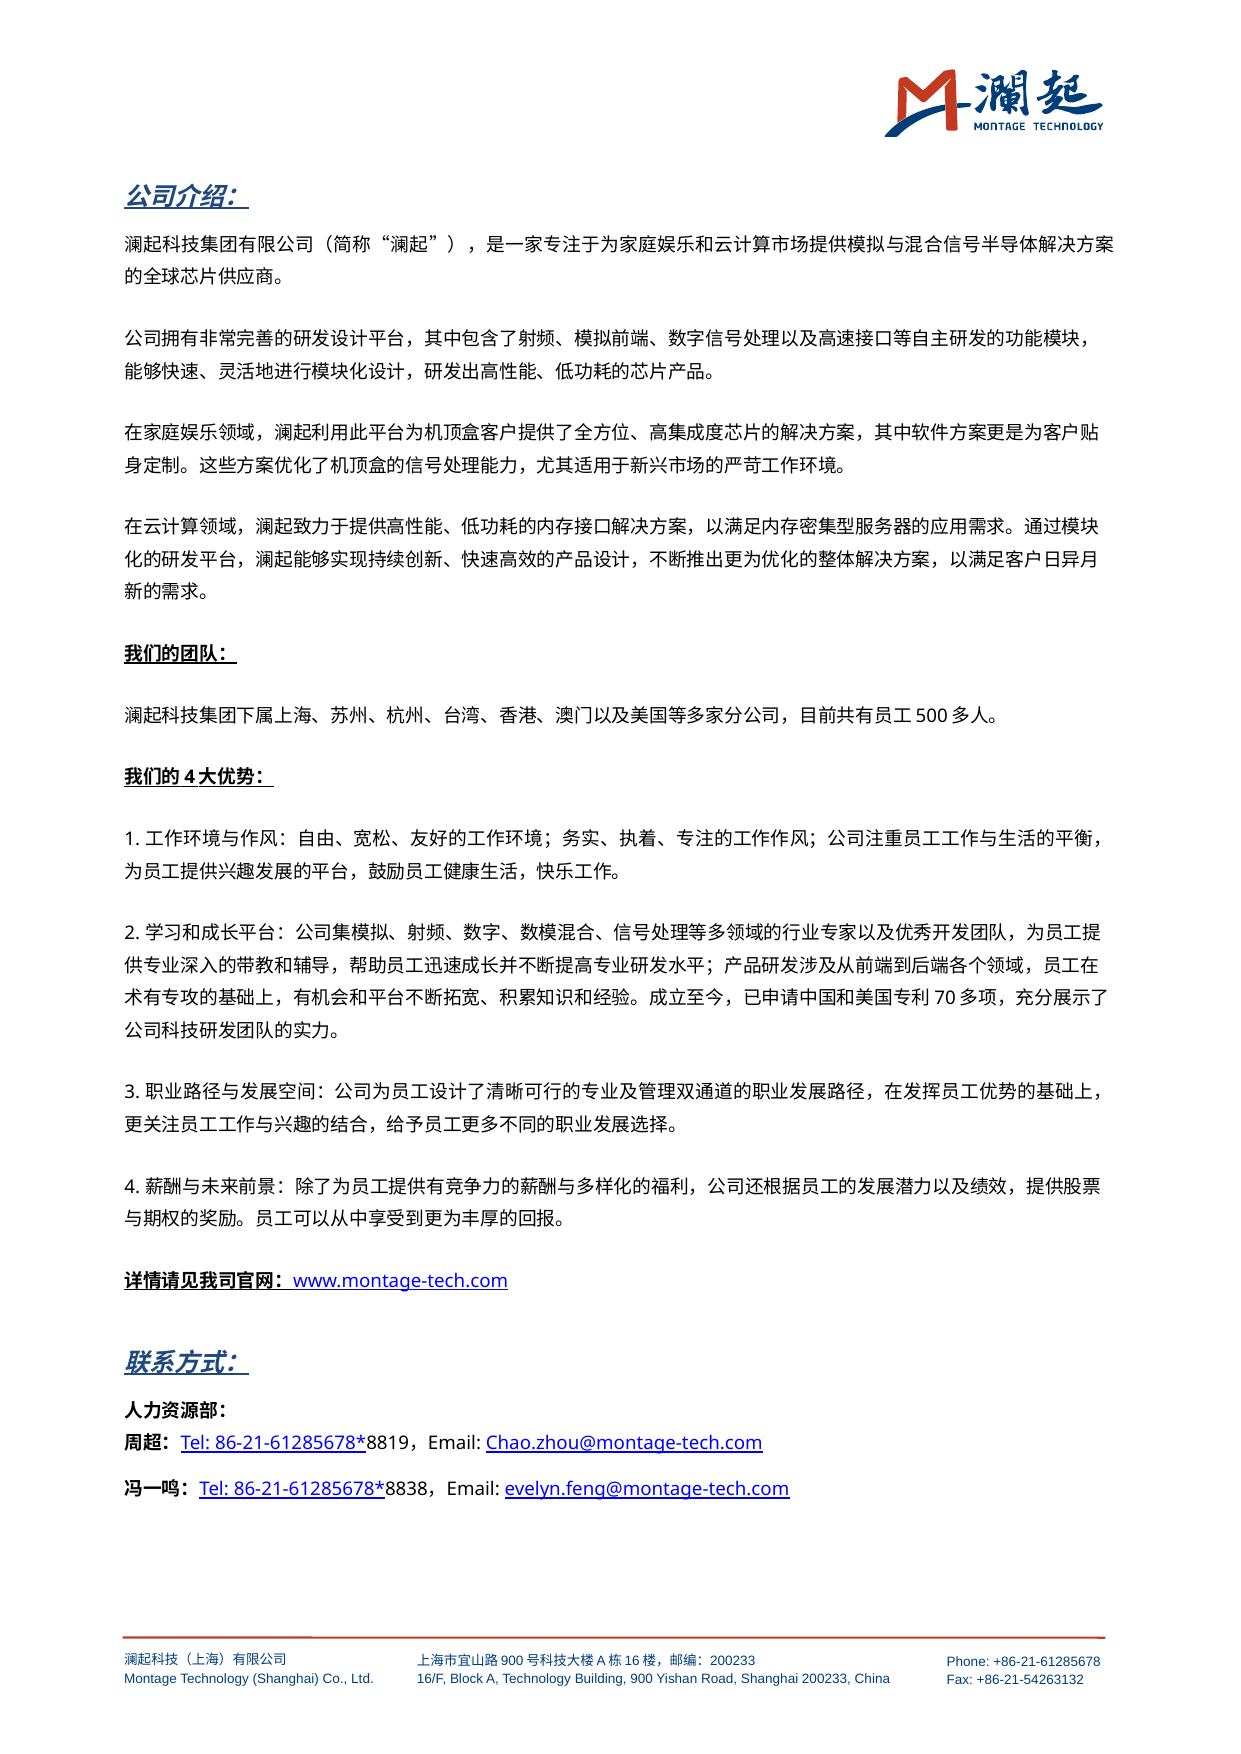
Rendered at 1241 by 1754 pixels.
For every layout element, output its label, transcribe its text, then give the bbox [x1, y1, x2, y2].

text 4. 薪酬与未来前景：除了为员工提供有竞争力的薪酬与多样化的福利，公司还根据员工的发展潜力以及绩效，提供股票与期权的奖励。员工可以从中享受到更为丰厚的回报。 [124, 1169, 1116, 1234]
text 公司介绍： [124, 162, 1116, 227]
text 周超：Tel: 86-21-61285678*8819，Email: Chao.zhou@montage-tech.com [124, 1425, 1116, 1458]
text 澜起科技集团下属上海、苏州、杭州、台湾、香港、澳门以及美国等多家分公司，目前共有员工500多人。 [124, 698, 1116, 730]
text 联系方式： [124, 1328, 1116, 1393]
text 详情请见我司官网：www.montage-tech.com [124, 1263, 1116, 1295]
text 1. 工作环境与作风：自由、宽松、友好的工作环境；务实、执着、专注的工作作风；公司注重员工工作与生活的平衡，为员工提供兴趣发展的平台，鼓励员工健康生活，快乐工作。 [124, 821, 1116, 886]
text 人力资源部： [124, 1393, 1116, 1425]
text 冯一鸣：Tel: 86-21-61285678*8838，Email: evelyn.feng@montage-tech.com [124, 1471, 1116, 1504]
text 在家庭娱乐领域，澜起利用此平台为机顶盒客户提供了全方位、高集成度芯片的解决方案，其中软件方案更是为客户贴身定制。这些方案优化了机顶盒的信号处理能力，尤其适用于新兴市场的严苛工作环境。 [124, 415, 1116, 480]
text 我们的团队： [124, 636, 1116, 669]
text 在云计算领域，澜起致力于提供高性能、低功耗的内存接口解决方案，以满足内存密集型服务器的应用需求。通过模块化的研发平台，澜起能够实现持续创新、快速高效的产品设计，不断推出更为优化的整体解决方案，以满足客户日异月新的需求。 [124, 509, 1116, 607]
text 公司拥有非常完善的研发设计平台，其中包含了射频、模拟前端、数字信号处理以及高速接口等自主研发的功能模块，能够快速、灵活地进行模块化设计，研发出高性能、低功耗的芯片产品。 [124, 321, 1116, 386]
text 3. 职业路径与发展空间：公司为员工设计了清晰可行的专业及管理双通道的职业发展路径，在发挥员工优势的基础上，更关注员工工作与兴趣的结合，给予员工更多不同的职业发展选择。 [124, 1074, 1116, 1139]
text 2. 学习和成长平台：公司集模拟、射频、数字、数模混合、信号处理等多领域的行业专家以及优秀开发团队，为员工提供专业深入的带教和辅导，帮助员工迅速成长并不断提高专业研发水平；产品研发涉及从前端到后端各个领域，员工在术有专攻的基础上，有机会和平台不断拓宽、积累知识和经验。成立至今，已申请中国和美国专利70多项，充分展示了公司科技研发团队的实力。 [124, 915, 1116, 1045]
text 澜起科技集团有限公司（简称“澜起”），是一家专注于为家庭娱乐和云计算市场提供模拟与混合信号半导体解决方案的全球芯片供应商。 [124, 227, 1116, 292]
text 我们的4大优势： [124, 759, 1116, 792]
